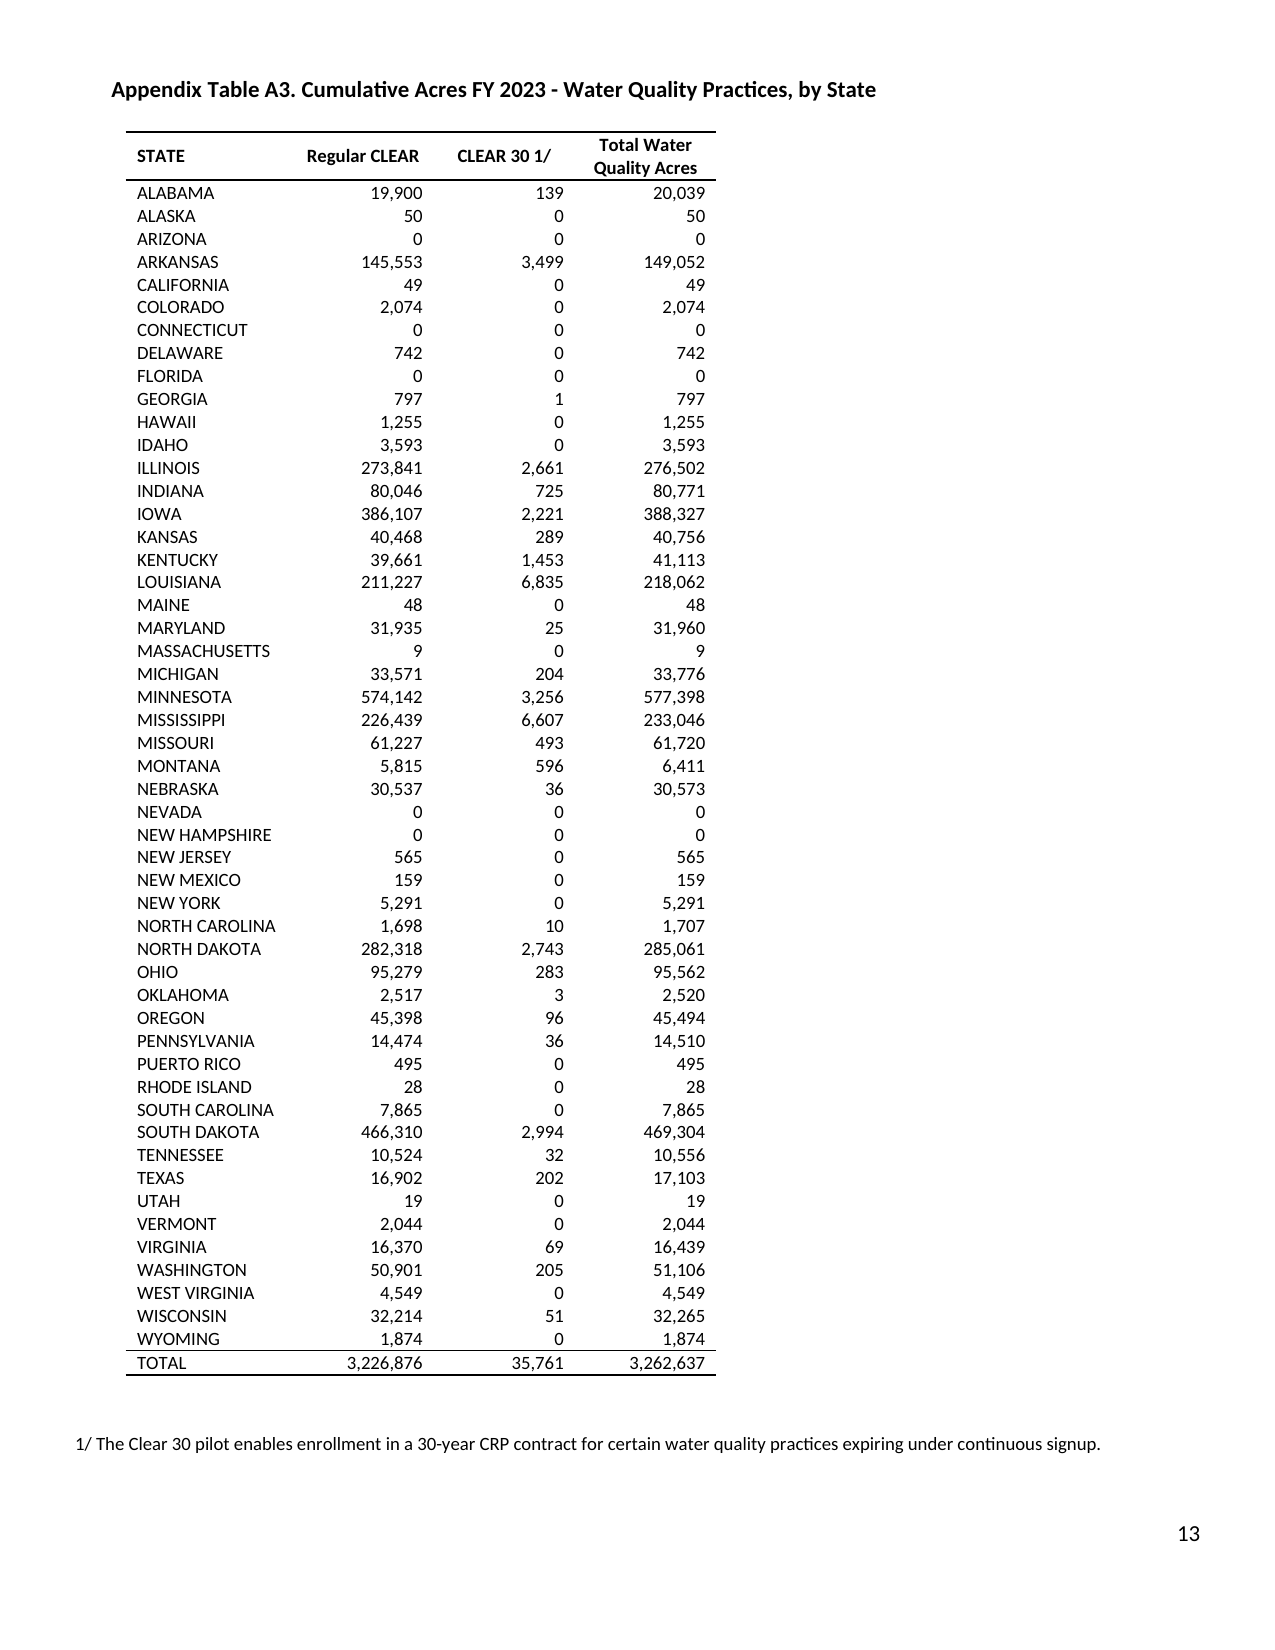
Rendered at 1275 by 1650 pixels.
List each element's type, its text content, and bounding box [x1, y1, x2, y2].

table_cell 139 [434, 181, 575, 204]
table_cell 0 [292, 227, 433, 250]
table_header Total Water Quality Acres [575, 133, 716, 179]
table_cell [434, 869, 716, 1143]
table_cell ARIZONA [126, 227, 292, 250]
table_cell 19,900 [292, 181, 433, 204]
table_cell 50 [292, 204, 433, 227]
table_cell 50 [575, 204, 716, 227]
table_cell 0 [434, 296, 575, 318]
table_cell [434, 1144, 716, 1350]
table_cell COLORADO [126, 296, 292, 318]
table_cell 49 [575, 273, 716, 296]
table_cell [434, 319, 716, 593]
text 1/ The Clear 30 pilot enables enrollment in a 30-year CRP contract for certain water quality practices expiring under continuous signup. [75, 1432, 1200, 1455]
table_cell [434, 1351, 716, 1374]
table_cell 0 [434, 227, 575, 250]
table_cell ALASKA [126, 204, 292, 227]
text Appendix Table A3. Cumulative Acres FY 2023 - Water Quality Practices, by State [75, 75, 1200, 103]
table_cell 0 [434, 273, 575, 296]
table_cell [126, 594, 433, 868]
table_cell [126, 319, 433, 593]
table_cell 20,039 [575, 181, 716, 204]
table_cell 2,074 [575, 296, 716, 318]
table_cell 0 [575, 227, 716, 250]
table_cell 0 [434, 204, 575, 227]
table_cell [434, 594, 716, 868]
table_cell 2,074 [292, 296, 433, 318]
table_cell 49 [292, 273, 433, 296]
table_cell 149,052 [575, 250, 716, 273]
table_cell CALIFORNIA [126, 273, 292, 296]
table_cell 3,499 [434, 250, 575, 273]
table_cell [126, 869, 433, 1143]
table_cell 145,553 [292, 250, 433, 273]
table_cell ARKANSAS [126, 250, 292, 273]
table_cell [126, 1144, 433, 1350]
table_header STATE [126, 133, 292, 179]
table_header Regular CLEAR [292, 133, 433, 179]
table_cell ALABAMA [126, 181, 292, 204]
table_header CLEAR 30 1/ [434, 133, 575, 179]
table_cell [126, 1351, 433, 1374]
